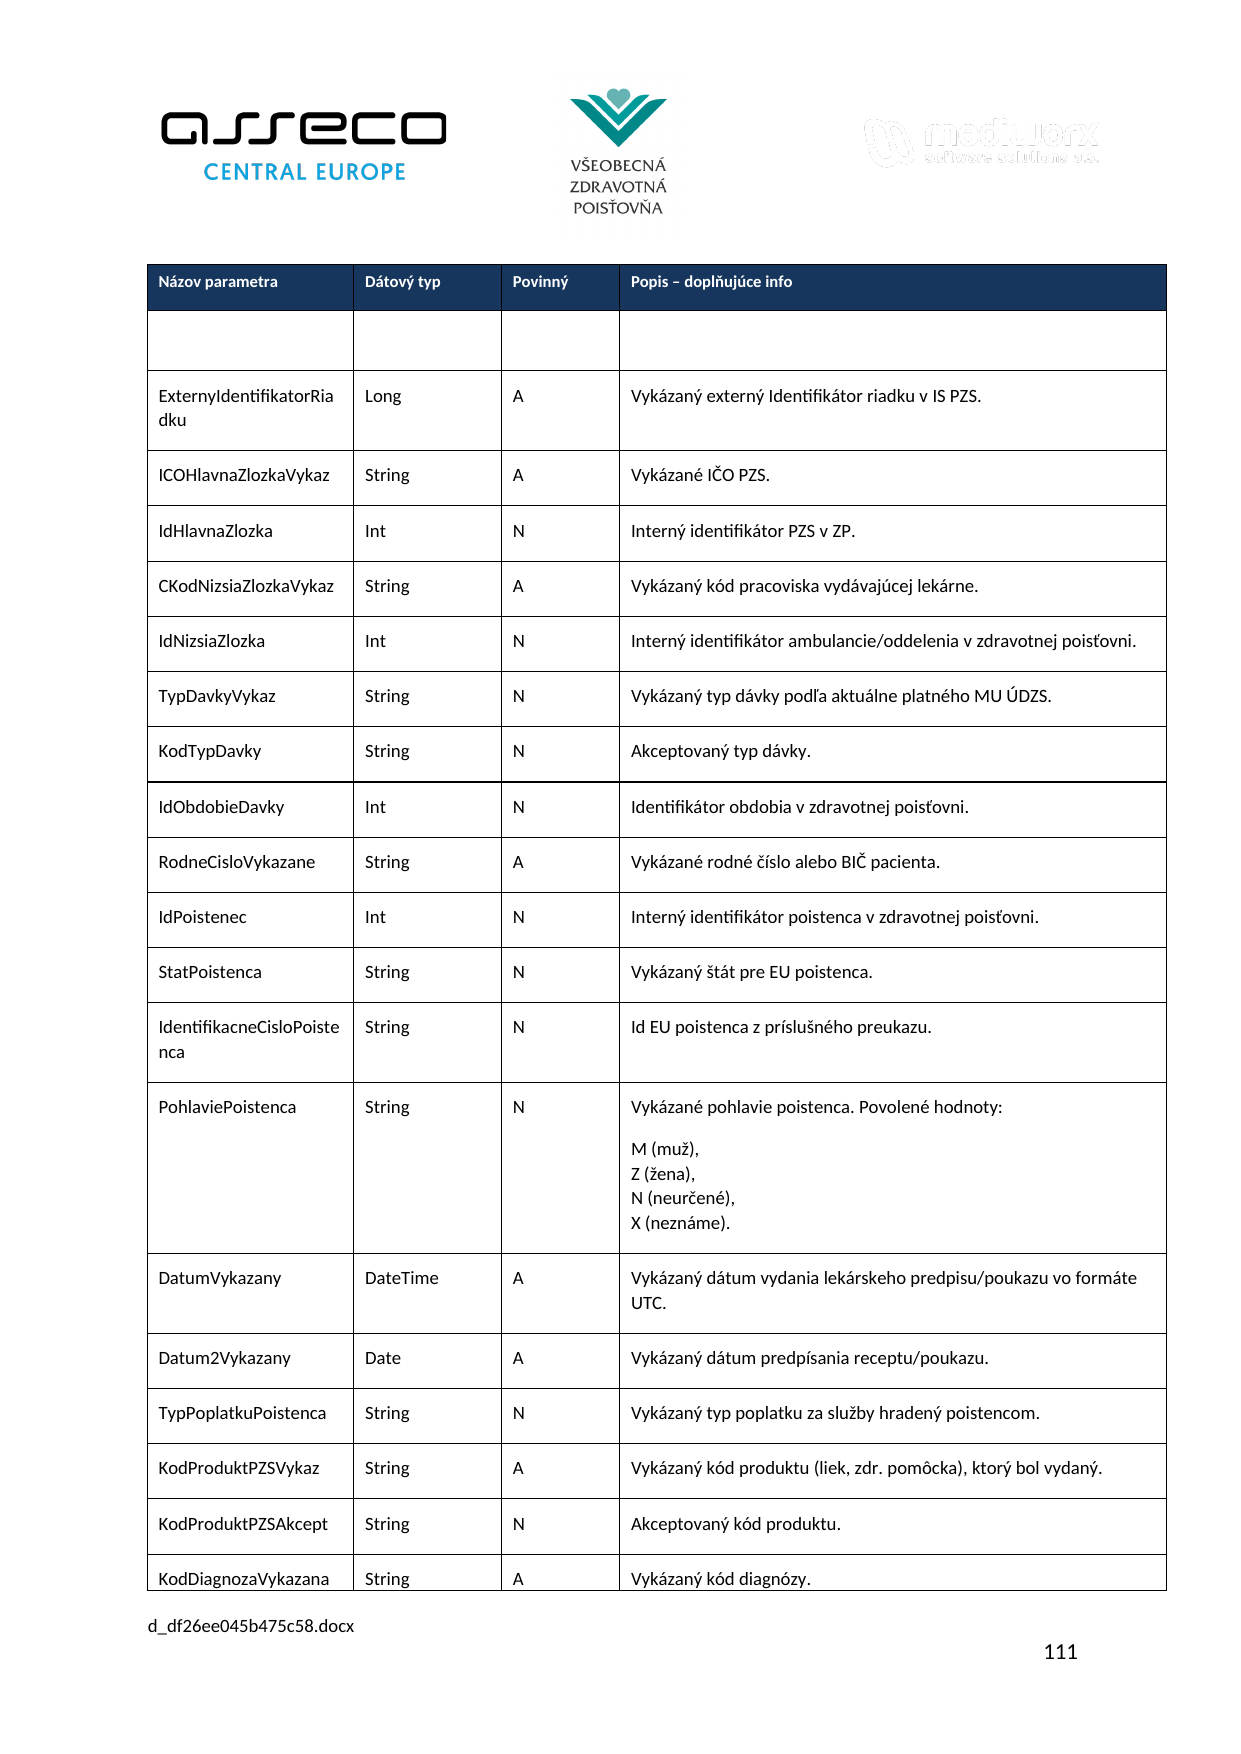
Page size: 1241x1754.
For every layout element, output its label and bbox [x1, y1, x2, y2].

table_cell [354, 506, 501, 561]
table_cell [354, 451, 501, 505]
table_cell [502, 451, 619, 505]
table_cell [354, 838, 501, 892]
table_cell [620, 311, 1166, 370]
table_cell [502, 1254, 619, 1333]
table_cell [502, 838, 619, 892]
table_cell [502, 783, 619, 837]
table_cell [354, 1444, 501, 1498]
picture [824, 96, 1139, 190]
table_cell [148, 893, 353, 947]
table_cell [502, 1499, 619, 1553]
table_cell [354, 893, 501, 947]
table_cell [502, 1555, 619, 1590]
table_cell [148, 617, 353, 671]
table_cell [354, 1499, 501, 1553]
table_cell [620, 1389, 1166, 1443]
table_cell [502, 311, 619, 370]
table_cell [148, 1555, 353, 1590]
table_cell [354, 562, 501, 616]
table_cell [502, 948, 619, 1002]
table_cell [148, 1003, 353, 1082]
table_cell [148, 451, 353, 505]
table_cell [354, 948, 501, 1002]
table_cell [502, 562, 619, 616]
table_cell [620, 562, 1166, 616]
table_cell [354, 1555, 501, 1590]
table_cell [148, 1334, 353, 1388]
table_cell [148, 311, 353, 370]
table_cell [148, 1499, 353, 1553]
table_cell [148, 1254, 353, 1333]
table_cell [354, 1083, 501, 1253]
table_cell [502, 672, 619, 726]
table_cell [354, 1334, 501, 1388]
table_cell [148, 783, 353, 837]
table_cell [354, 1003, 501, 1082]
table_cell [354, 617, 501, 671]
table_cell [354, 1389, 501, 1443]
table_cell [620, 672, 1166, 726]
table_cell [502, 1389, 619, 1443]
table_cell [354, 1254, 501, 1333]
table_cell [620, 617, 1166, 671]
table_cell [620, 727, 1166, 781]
picture [365, 166, 375, 177]
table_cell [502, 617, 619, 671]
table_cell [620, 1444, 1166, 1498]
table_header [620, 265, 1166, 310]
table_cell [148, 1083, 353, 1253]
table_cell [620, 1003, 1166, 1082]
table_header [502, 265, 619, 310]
picture [551, 73, 689, 239]
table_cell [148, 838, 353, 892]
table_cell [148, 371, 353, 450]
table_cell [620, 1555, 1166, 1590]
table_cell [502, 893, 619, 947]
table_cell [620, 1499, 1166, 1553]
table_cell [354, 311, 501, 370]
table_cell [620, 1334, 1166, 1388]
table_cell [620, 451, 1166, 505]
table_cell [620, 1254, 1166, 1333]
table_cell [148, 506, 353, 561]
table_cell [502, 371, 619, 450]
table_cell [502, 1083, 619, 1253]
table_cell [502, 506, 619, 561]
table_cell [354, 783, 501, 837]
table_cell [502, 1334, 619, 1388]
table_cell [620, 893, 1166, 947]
picture [161, 112, 447, 180]
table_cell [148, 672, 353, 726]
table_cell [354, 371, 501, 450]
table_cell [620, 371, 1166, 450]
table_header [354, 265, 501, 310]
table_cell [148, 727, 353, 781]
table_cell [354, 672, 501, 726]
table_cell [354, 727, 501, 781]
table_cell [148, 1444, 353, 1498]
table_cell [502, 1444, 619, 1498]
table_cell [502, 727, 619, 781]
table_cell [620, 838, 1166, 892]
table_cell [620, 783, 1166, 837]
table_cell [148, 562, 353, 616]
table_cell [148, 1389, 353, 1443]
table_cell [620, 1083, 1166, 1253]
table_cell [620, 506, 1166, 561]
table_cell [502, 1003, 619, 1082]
picture [238, 171, 244, 180]
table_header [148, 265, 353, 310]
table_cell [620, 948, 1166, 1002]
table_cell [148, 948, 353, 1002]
